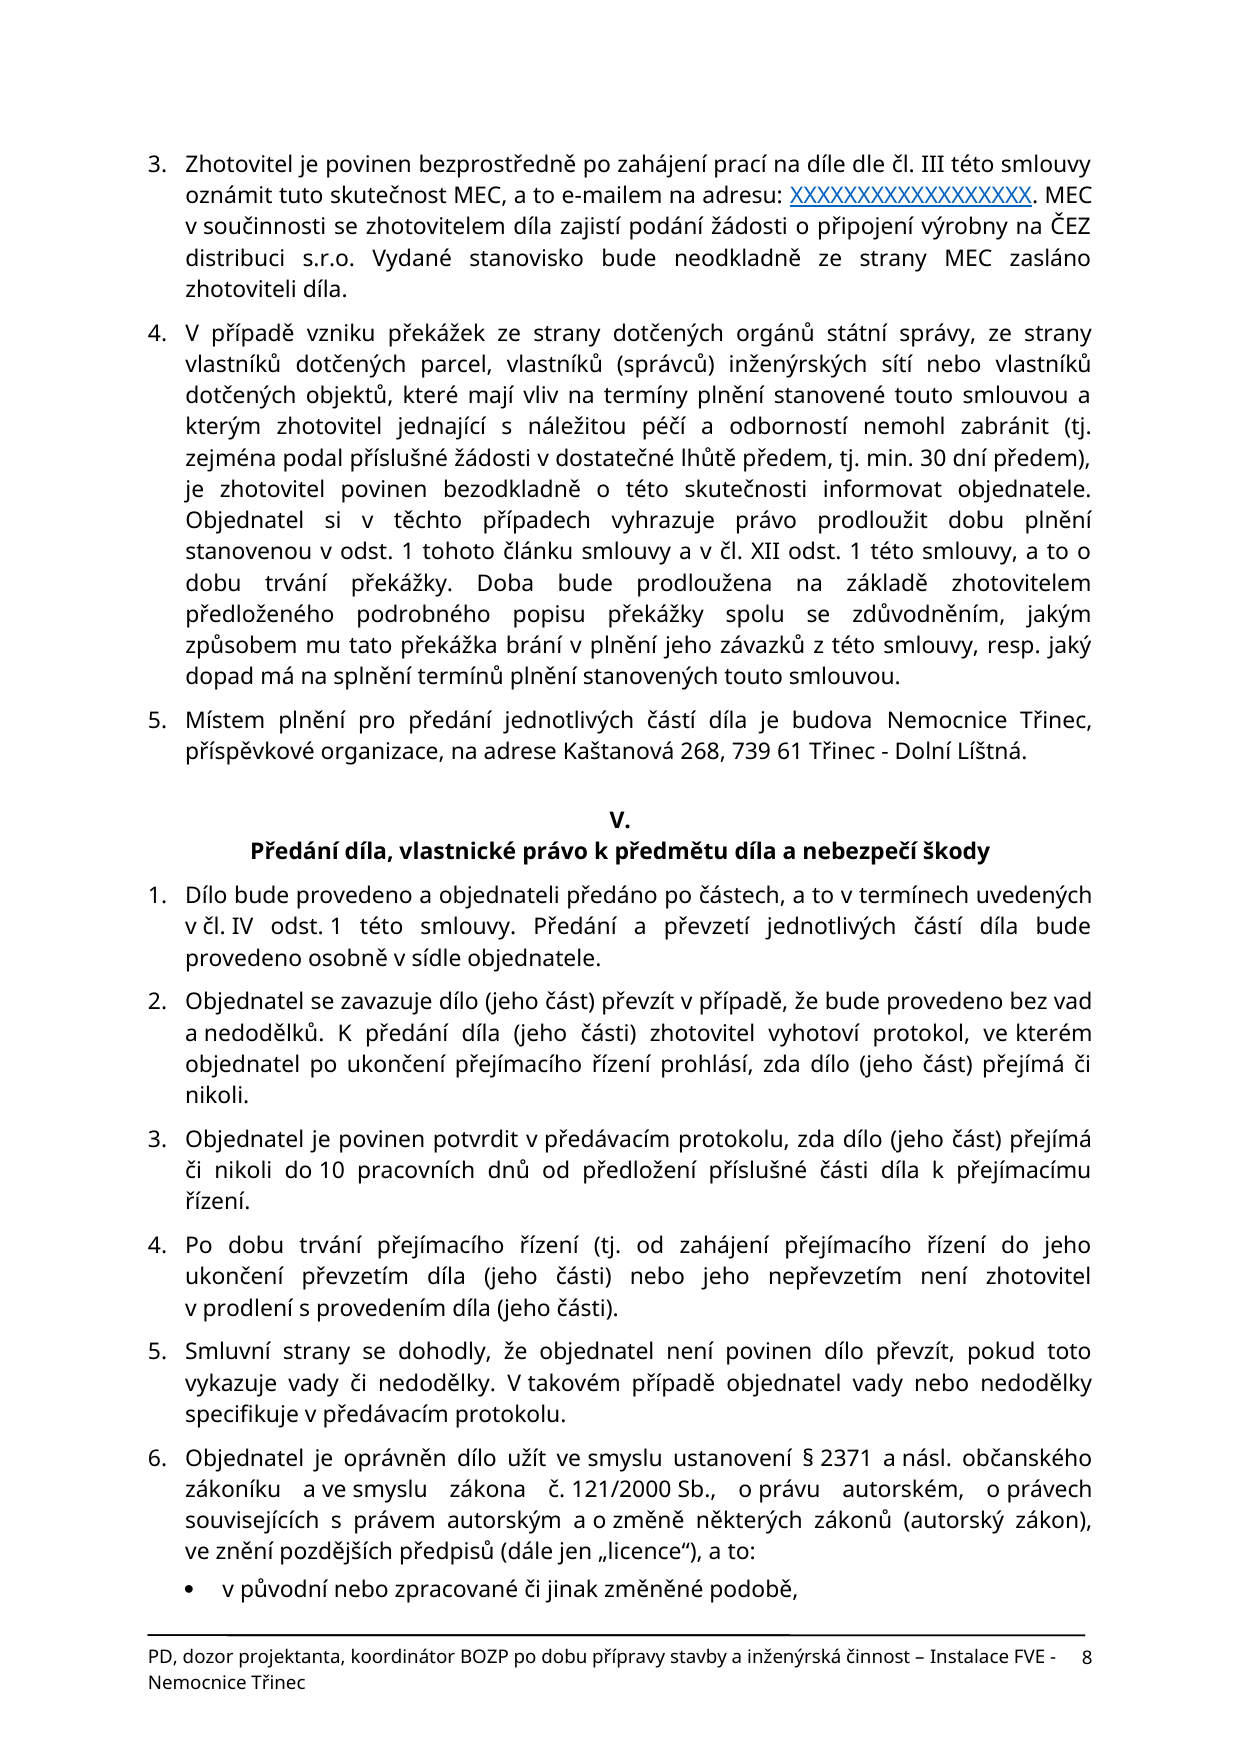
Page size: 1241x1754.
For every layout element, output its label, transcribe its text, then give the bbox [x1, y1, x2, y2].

list v původní nebo zpracované či jinak změněné podobě, [185, 1573, 1092, 1604]
list Objednatel je oprávněn dílo užít ve smyslu ustanovení § 2371 a násl. občanského zákoníku a ve smyslu zákona č. 121/2000 Sb., o právu autorském, o právech souvisejících s právem autorským a o změně některých zákonů (autorský zákon), ve znění pozdějších předpisů (dále jen „licence“), a to: [148, 1441, 1092, 1566]
list V případě vzniku překážek ze strany dotčených orgánů státní správy, ze strany vlastníků dotčených parcel, vlastníků (správců) inženýrských sítí nebo vlastníků dotčených objektů, které mají vliv na termíny plnění stanovené touto smlouvou a kterým zhotovitel jednající s náležitou péčí a odborností nemohl zabránit (tj. zejména podal příslušné žádosti v dostatečné lhůtě předem, tj. min. 30 dní předem), je zhotovitel povinen bezodkladně o této skutečnosti informovat objednatele. Objednatel si v těchto případech vyhrazuje právo prodloužit dobu plnění stanovenou v odst. 1 tohoto článku smlouvy a v čl. XII odst. 1 této smlouvy, a to o dobu trvání překážky. Doba bude prodloužena na základě zhotovitelem předloženého podrobného popisu překážky spolu se zdůvodněním, jakým způsobem mu tato překážka brání v plnění jeho závazků z této smlouvy, resp. jaký dopad má na splnění termínů plnění stanovených touto smlouvou. [148, 316, 1092, 691]
list Dílo bude provedeno a objednateli předáno po částech, a to v termínech uvedených v čl. IV odst. 1 této smlouvy. Předání a převzetí jednotlivých částí díla bude provedeno osobně v sídle objednatele. [148, 879, 1092, 973]
list Po dobu trvání přejímacího řízení (tj. od zahájení přejímacího řízení do jeho ukončení převzetím díla (jeho části) nebo jeho nepřevzetím není zhotovitel v prodlení s provedením díla (jeho části). [148, 1229, 1092, 1323]
text V. Předání díla, vlastnické právo k předmětu díla a nebezpečí škody [148, 804, 1092, 866]
list Objednatel se zavazuje dílo (jeho část) převzít v případě, že bude provedeno bez vad a nedodělků. K předání díla (jeho části) zhotovitel vyhotoví protokol, ve kterém objednatel po ukončení přejímacího řízení prohlásí, zda dílo (jeho část) přejímá či nikoli. [148, 985, 1092, 1110]
list Smluvní strany se dohodly, že objednatel není povinen dílo převzít, pokud toto vykazuje vady či nedodělky. V takovém případě objednatel vady nebo nedodělky specifikuje v předávacím protokolu. [148, 1335, 1092, 1429]
list Zhotovitel je povinen bezprostředně po zahájení prací na díle dle čl. III této smlouvy oznámit tuto skutečnost MEC, a to e-mailem na adresu: XXXXXXXXXXXXXXXXXX. MEC v součinnosti se zhotovitelem díla zajistí podání žádosti o připojení výrobny na ČEZ distribuci s.r.o. Vydané stanovisko bude neodkladně ze strany MEC zasláno zhotoviteli díla. [148, 148, 1092, 304]
list Místem plnění pro předání jednotlivých částí díla je budova Nemocnice Třinec, příspěvkové organizace, na adrese Kaštanová 268, 739 61 Třinec - Dolní Líštná. [148, 704, 1092, 766]
list Objednatel je povinen potvrdit v předávacím protokolu, zda dílo (jeho část) přejímá či nikoli do 10 pracovních dnů od předložení příslušné části díla k přejímacímu řízení. [148, 1123, 1092, 1216]
